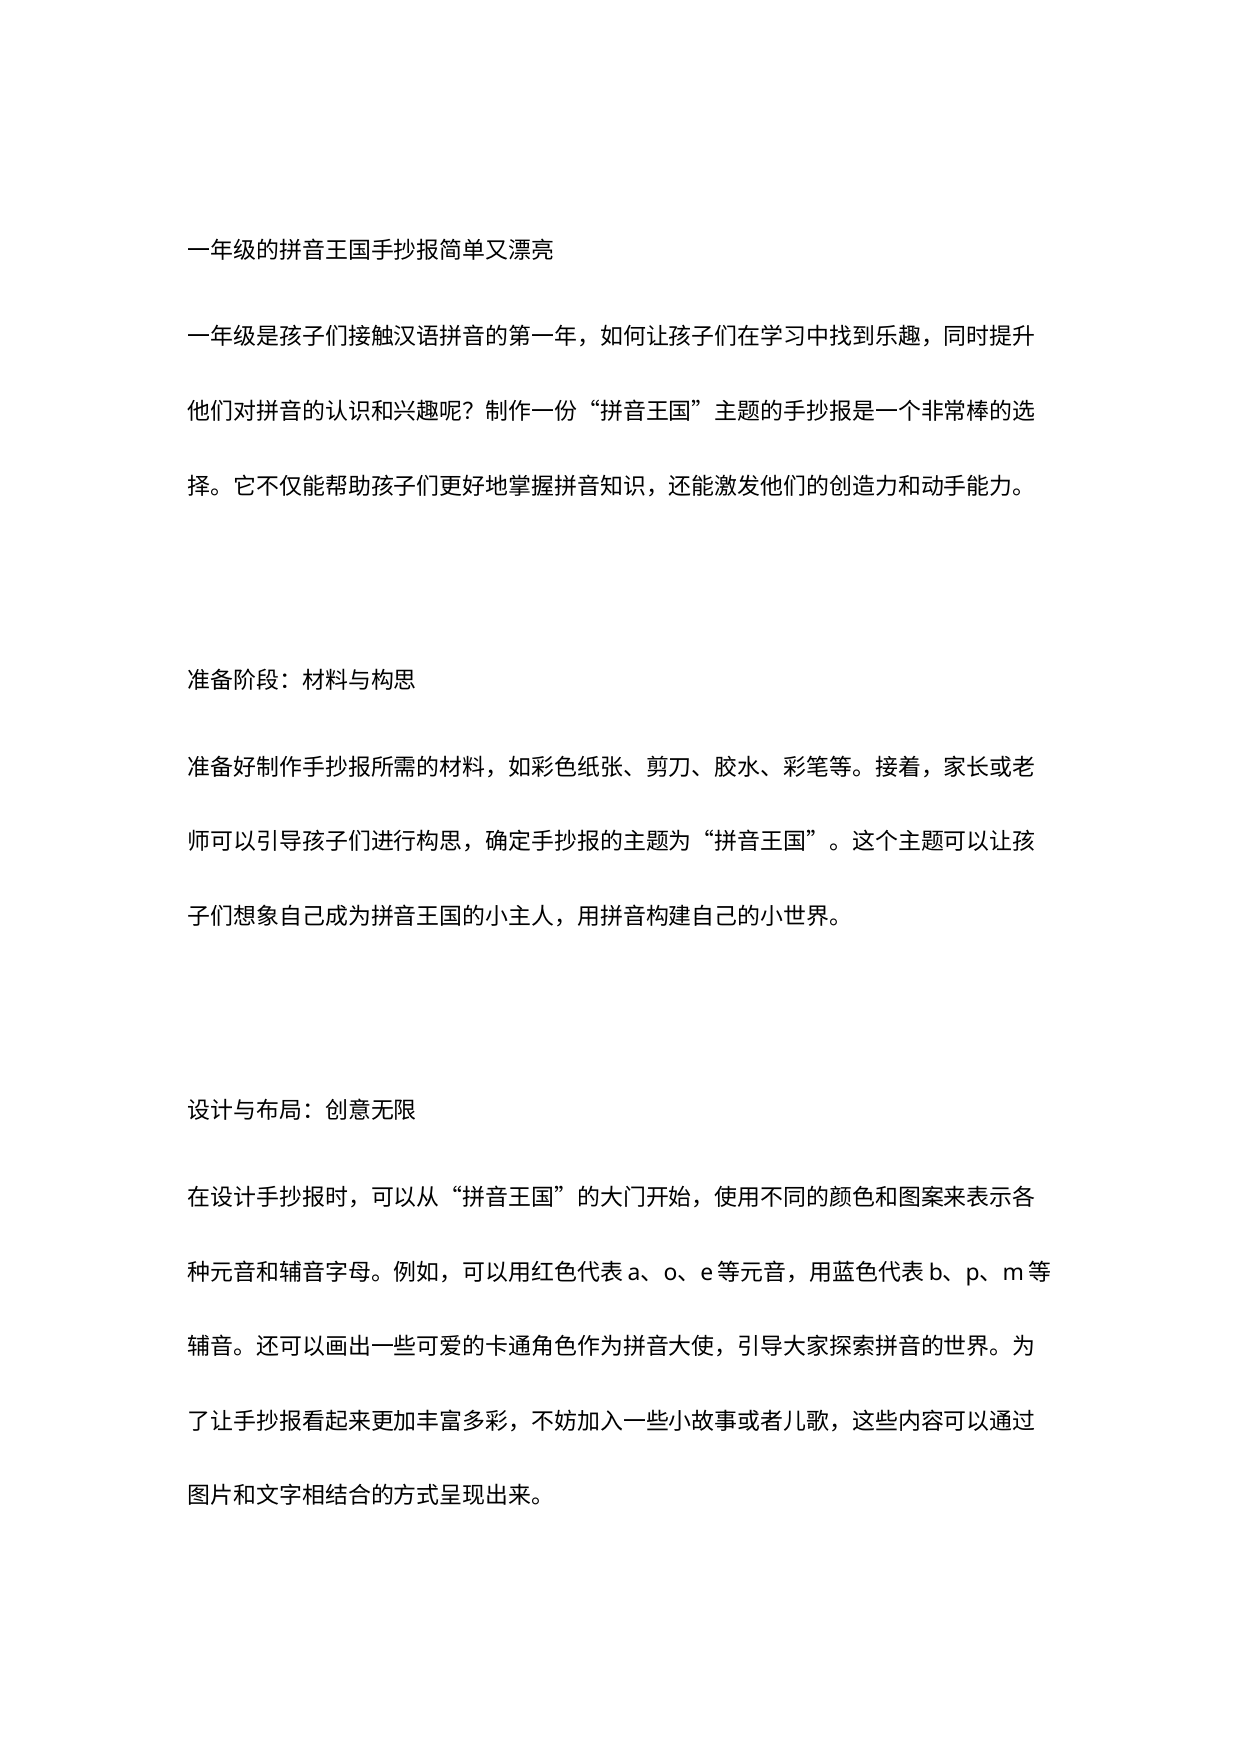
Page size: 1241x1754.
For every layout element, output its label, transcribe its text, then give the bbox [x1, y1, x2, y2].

text 一年级是孩子们接触汉语拼音的第一年，如何让孩子们在学习中找到乐趣，同时提升他们对拼音的认识和兴趣呢？制作一份“拼音王国”主题的手抄报是一个非常棒的选择。它不仅能帮助孩子们更好地掌握拼音知识，还能激发他们的创造力和动手能力。 [187, 302, 1053, 517]
text 准备阶段：材料与构思 [187, 646, 1053, 711]
text 一年级的拼音王国手抄报简单又漂亮 [187, 216, 1053, 281]
text 准备好制作手抄报所需的材料，如彩色纸张、剪刀、胶水、彩笔等。接着，家长或老师可以引导孩子们进行构思，确定手抄报的主题为“拼音王国”。这个主题可以让孩子们想象自己成为拼音王国的小主人，用拼音构建自己的小世界。 [187, 733, 1053, 947]
text 设计与布局：创意无限 [187, 1076, 1053, 1141]
text 在设计手抄报时，可以从“拼音王国”的大门开始，使用不同的颜色和图案来表示各种元音和辅音字母。例如，可以用红色代表a、o、e等元音，用蓝色代表b、p、m等辅音。还可以画出一些可爱的卡通角色作为拼音大使，引导大家探索拼音的世界。为了让手抄报看起来更加丰富多彩，不妨加入一些小故事或者儿歌，这些内容可以通过图片和文字相结合的方式呈现出来。 [187, 1163, 1053, 1527]
